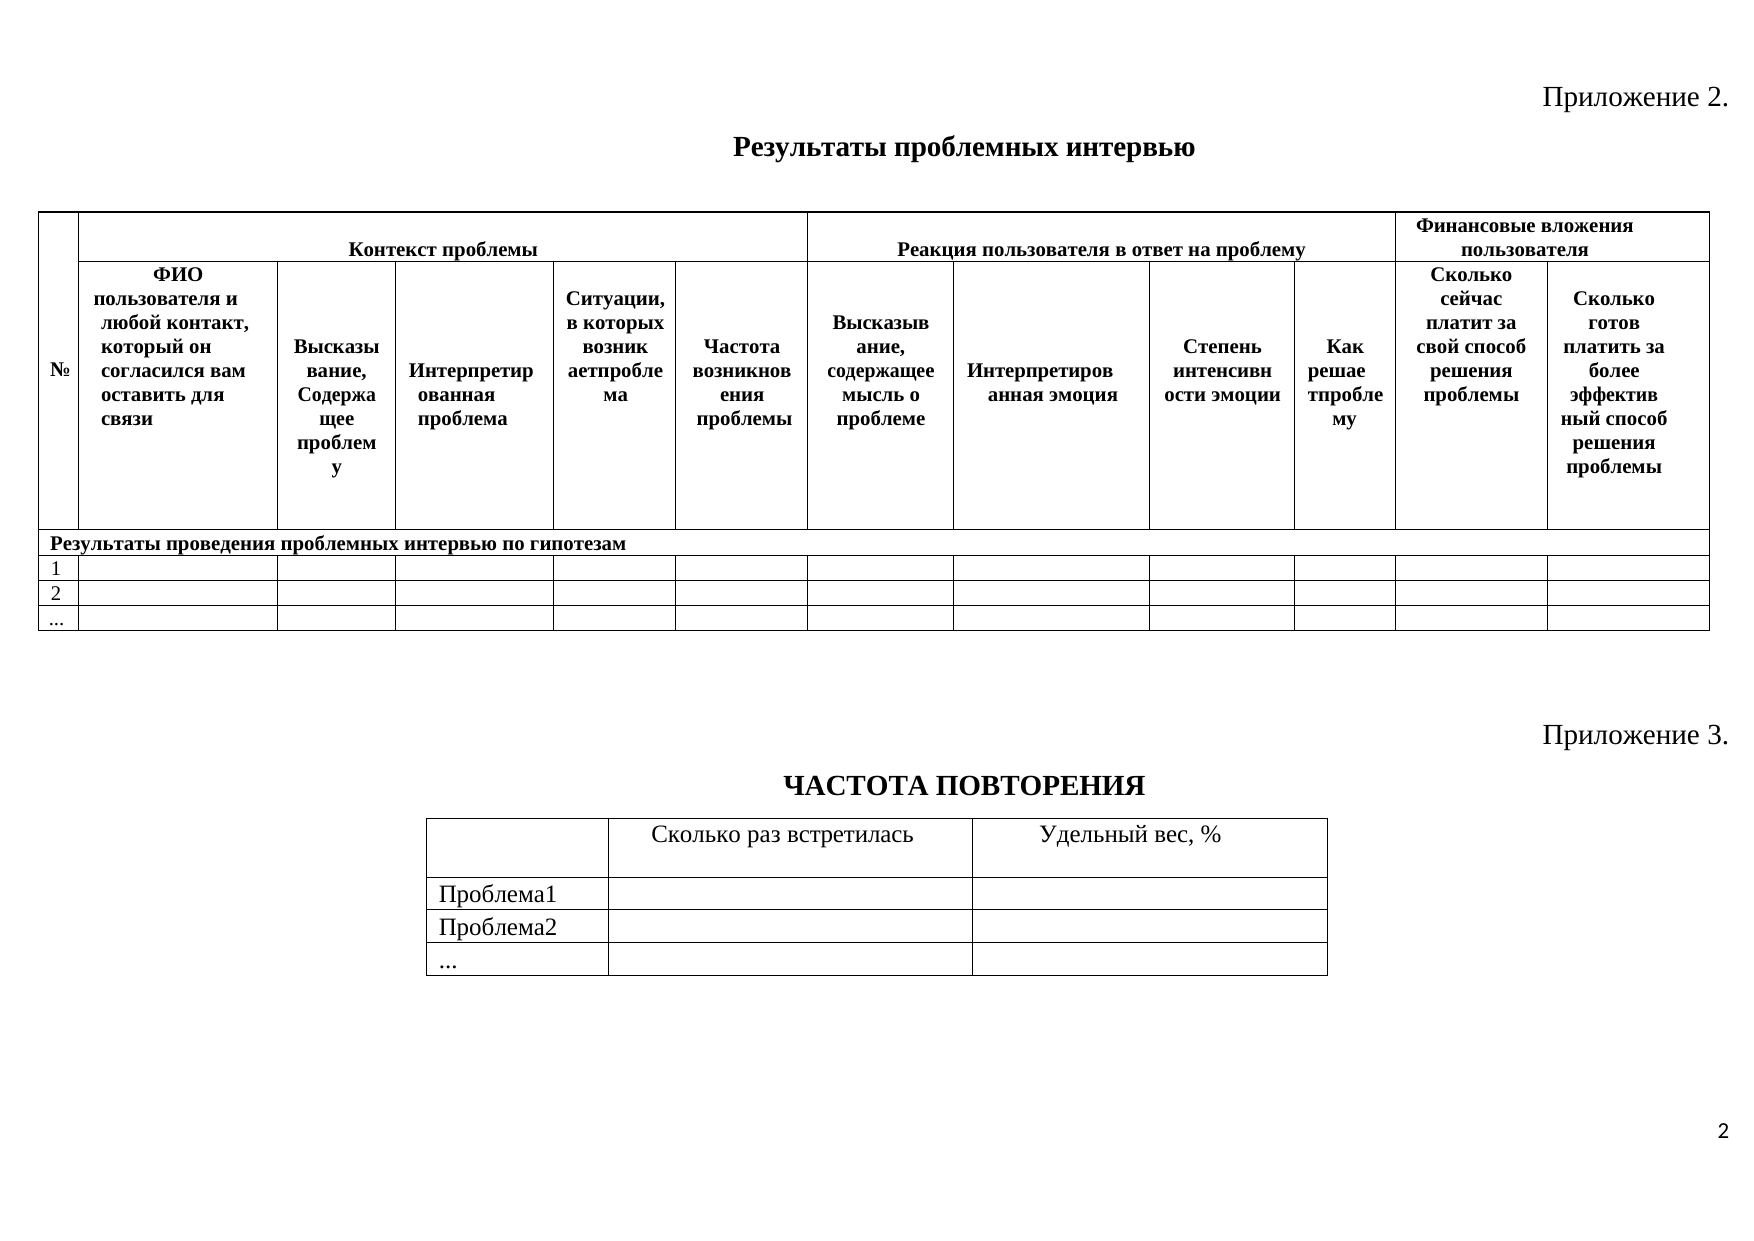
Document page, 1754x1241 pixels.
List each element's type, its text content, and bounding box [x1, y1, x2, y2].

table_cell [1295, 556, 1395, 579]
text Результаты проблемных интервью [199, 129, 1729, 163]
table_cell [1548, 556, 1709, 579]
table_header № [39, 213, 78, 529]
table_cell [554, 606, 675, 630]
table_cell ФИО пользователя и любой контакт, который он согласился вам оставить для связи [79, 262, 277, 529]
table_cell [1548, 581, 1709, 605]
table_cell [1150, 556, 1294, 579]
table_cell [278, 556, 395, 579]
table_cell Проблема1 [427, 878, 608, 909]
table_cell [79, 556, 277, 579]
table_cell [954, 556, 1149, 579]
table_cell [609, 943, 972, 975]
table_header Удельный вес, % [973, 819, 1327, 877]
table_cell [1150, 606, 1294, 630]
table_header [427, 819, 608, 877]
table_cell [954, 581, 1149, 605]
table_cell [1396, 606, 1547, 630]
table_cell [554, 581, 675, 605]
table_cell [954, 606, 1149, 630]
table_cell [396, 606, 553, 630]
table_cell Проблема2 [427, 910, 608, 942]
table_cell Интерпретированная эмоция [954, 262, 1149, 529]
table_cell Степень интенсивности эмоции [1150, 262, 1294, 529]
table_cell [1295, 606, 1395, 630]
text ЧАСТОТА ПОВТОРЕНИЯ [199, 768, 1729, 801]
table_cell Ситуации, в которых возникаетпроблема [554, 262, 675, 529]
table_cell 2 [39, 581, 78, 605]
table_cell [973, 943, 1327, 975]
table_cell Сколько сейчас платит за свой способ решения проблемы [1396, 262, 1547, 529]
table_cell Высказывание, содержащее мысль о проблеме [808, 262, 953, 529]
table_cell [79, 581, 277, 605]
table_cell [808, 581, 953, 605]
table_cell [1396, 581, 1547, 605]
table_cell [676, 606, 807, 630]
table_cell [554, 556, 675, 579]
table_cell Интерпретированная проблема [396, 262, 553, 529]
table_cell [278, 581, 395, 605]
table_cell [396, 581, 553, 605]
table_cell 1 [39, 556, 78, 579]
table_header Сколько раз встретилась [609, 819, 972, 877]
table_cell [1295, 581, 1395, 605]
table_cell [396, 556, 553, 579]
table_cell [1396, 556, 1547, 579]
table_cell [808, 556, 953, 579]
table_cell Частота возникновения проблемы [676, 262, 807, 529]
table_cell ... [39, 606, 78, 630]
table_header Реакция пользователя в ответ на проблему [808, 213, 1395, 261]
table_cell [973, 910, 1327, 942]
table_cell [1548, 606, 1709, 630]
table_cell [79, 606, 277, 630]
table_header Контекст проблемы [79, 213, 807, 261]
table_header Финансовые вложения пользователя [1396, 213, 1709, 261]
table_cell Сколько готов платить за более эффективный способ решения проблемы [1548, 262, 1709, 529]
table_cell [676, 556, 807, 579]
text Приложение 3. [199, 717, 1729, 751]
table_cell [1150, 581, 1294, 605]
table_cell Высказывание, Содержащее проблему [278, 262, 395, 529]
table_cell [676, 581, 807, 605]
table_cell Результаты проведения проблемных интервью по гипотезам [39, 530, 1709, 554]
table_cell [609, 878, 972, 909]
table_cell [808, 606, 953, 630]
table_cell [973, 878, 1327, 909]
table_cell [609, 910, 972, 942]
table_cell ... [427, 943, 608, 975]
table_cell [278, 606, 395, 630]
text Приложение 2. [199, 79, 1729, 113]
table_cell Как решаетпробле му [1295, 262, 1395, 529]
